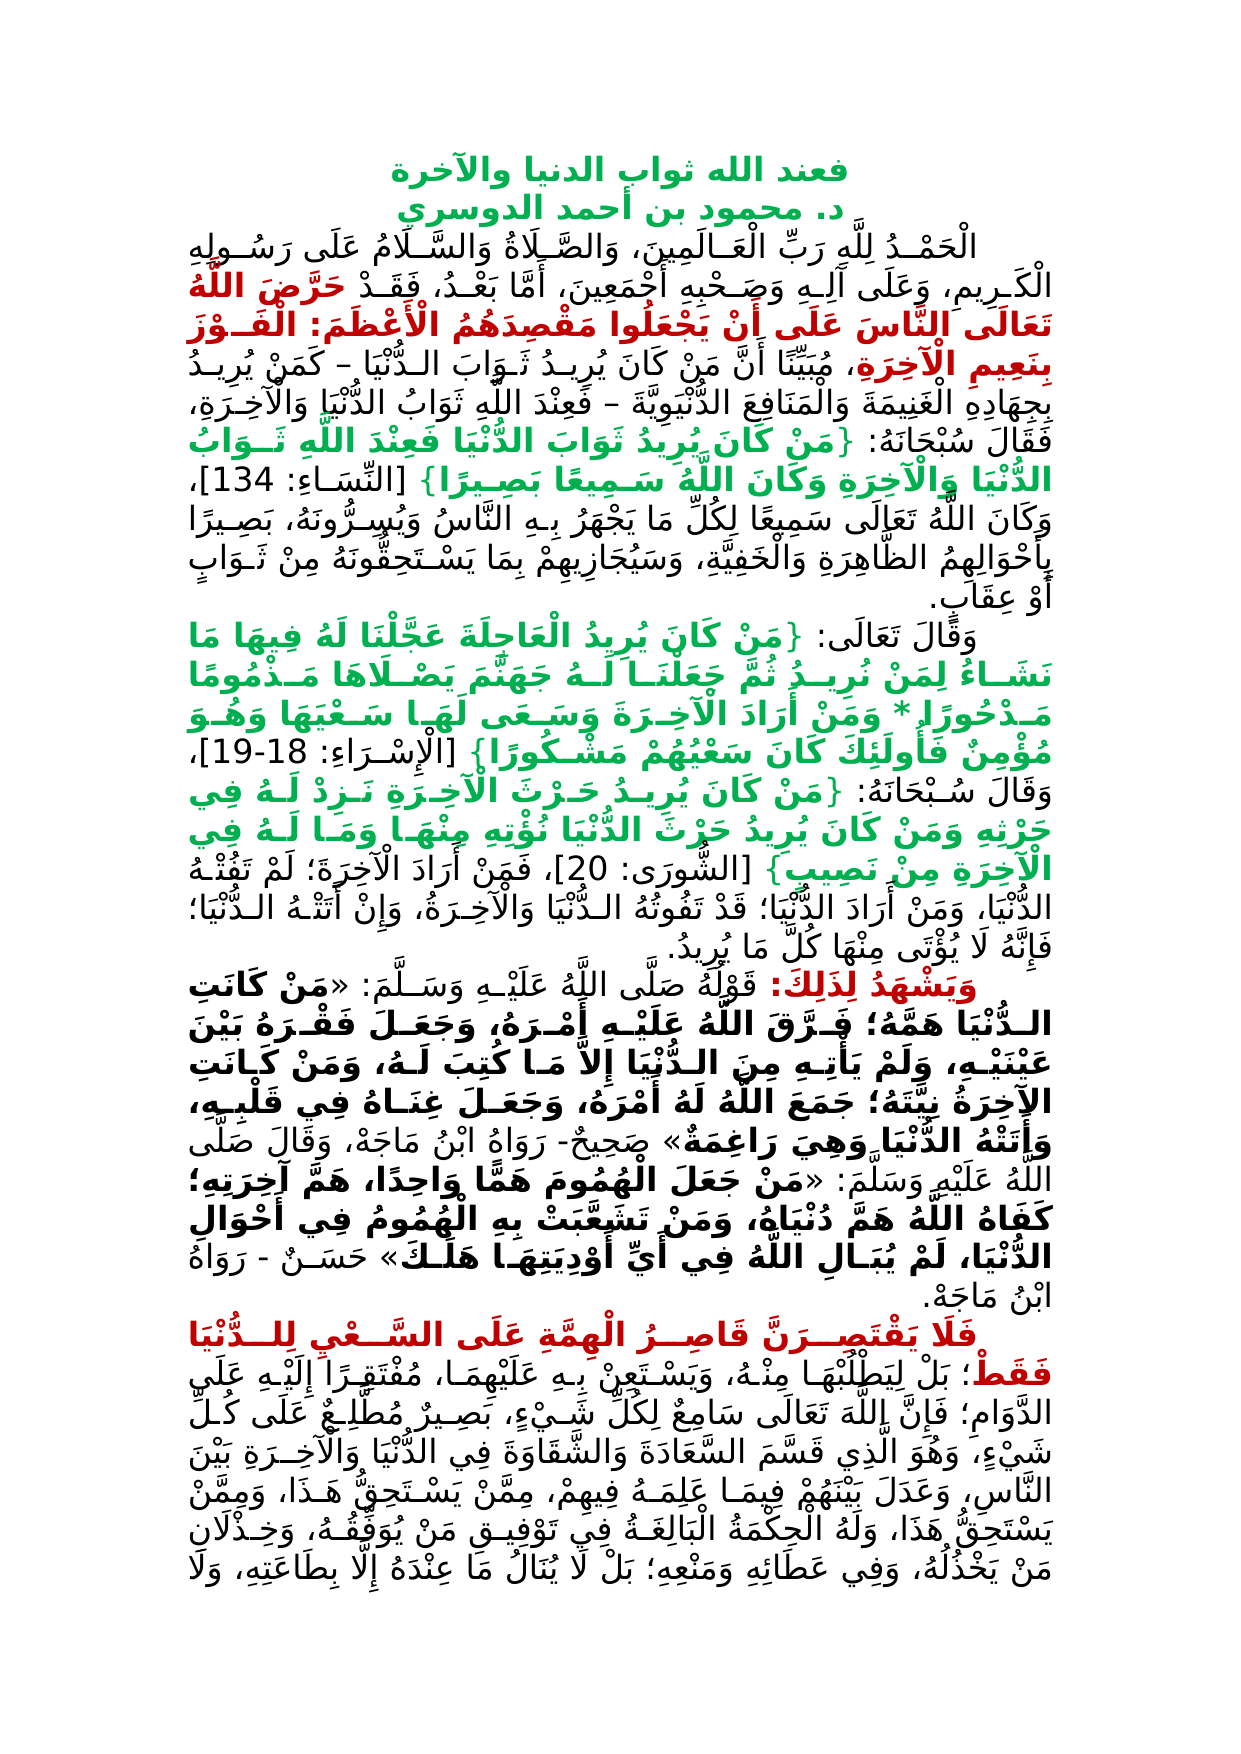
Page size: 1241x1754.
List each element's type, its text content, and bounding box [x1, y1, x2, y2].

text الْحَمْدُ لِلَّهِ رَبِّ الْعَالَمِينَ، وَالصَّلَاةُ وَالسَّلَامُ عَلَى رَسُولِهِ الْكَرِيمِ، وَعَلَى آلِهِ وَصَحْبِهِ أَجْمَعِينَ، أَمَّا بَعْدُ، فَقَدْ حَرَّضَ اللَّهُ تَعَالَى النَّاسَ عَلَى أَنْ يَجْعَلُوا مَقْصِدَهُمُ الْأَعْظَمَ: الْفَوْزَ بِنَعِيمِ الْآخِرَةِ، مُبَيِّنًا أَنَّ مَنْ كَانَ يُرِيدُ ثَوَابَ الدُّنْيَا – كَمَنْ يُرِيدُ بِجِهَادِهِ الْغَنِيمَةَ وَالْمَنَافِعَ الدُّنْيَوِيَّةَ – فَعِنْدَ اللَّهِ ثَوَابُ الدُّنْيَا وَالْآخِرَةِ، فَقَالَ سُبْحَانَهُ: {مَنْ كَانَ يُرِيدُ ثَوَابَ الدُّنْيَا فَعِنْدَ اللَّهِ ثَوَابُ الدُّنْيَا وَالْآخِرَةِ وَكَانَ اللَّهُ سَمِيعًا بَصِيرًا} [النِّسَاءِ: 134]، وَكَانَ اللَّهُ تَعَالَى سَمِيعًا لِكُلِّ مَا يَجْهَرُ بِهِ النَّاسُ وَيُسِرُّونَهُ، بَصِيرًا بِأَحْوَالِهِمُ الظَّاهِرَةِ وَالْخَفِيَّةِ، وَسَيُجَازِيهِمْ بِمَا يَسْتَحِقُّونَهُ مِنْ ثَوَابٍ أَوْ عِقَابٍ. [187, 228, 1053, 616]
text فعند الله ثواب الدنيا والآخرة [187, 150, 1053, 189]
text وَقَالَ تَعَالَى: {مَنْ كَانَ يُرِيدُ الْعَاجِلَةَ عَجَّلْنَا لَهُ فِيهَا مَا نَشَاءُ لِمَنْ نُرِيدُ ثُمَّ جَعَلْنَا لَهُ جَهَنَّمَ يَصْلَاهَا مَذْمُومًا مَدْحُورًا * وَمَنْ أَرَادَ الْآخِرَةَ وَسَعَى لَهَا سَعْيَهَا وَهُوَ مُؤْمِنٌ فَأُولَئِكَ كَانَ سَعْيُهُمْ مَشْكُورًا} [الْإِسْرَاءِ: 18-19]، وَقَالَ سُبْحَانَهُ: {مَنْ كَانَ يُرِيدُ حَرْثَ الْآخِرَةِ نَزِدْ لَهُ فِي حَرْثِهِ وَمَنْ كَانَ يُرِيدُ حَرْثَ الدُّنْيَا نُؤْتِهِ مِنْهَا وَمَا لَهُ فِي الْآخِرَةِ مِنْ نَصِيبٍ} [الشُّورَى: 20]، فَمَنْ أَرَادَ الْآخِرَةَ؛ لَمْ تَفُتْهُ الدُّنْيَا، وَمَنْ أَرَادَ الدُّنْيَا؛ قَدْ تَفُوتُهُ الدُّنْيَا وَالْآخِرَةُ، وَإِنْ أَتَتْهُ الدُّنْيَا؛ فَإِنَّهُ لَا يُؤْتَى مِنْهَا كُلَّ مَا يُرِيدُ. [187, 616, 1053, 966]
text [187, 1316, 1053, 1588]
text وَيَشْهَدُ لِذَلِكَ: قَوْلُهُ صَلَّى اللَّهُ عَلَيْهِ وَسَلَّمَ: «مَنْ كَانَتِ الدُّنْيَا هَمَّهُ؛ فَرَّقَ اللَّهُ عَلَيْهِ أَمْرَهُ، وَجَعَلَ فَقْرَهُ بَيْنَ عَيْنَيْهِ، وَلَمْ يَأْتِهِ مِنَ الدُّنْيَا إِلاَّ مَا كُتِبَ لَهُ، وَمَنْ كَانَتِ الآخِرَةُ نِيَّتَهُ؛ جَمَعَ اللَّهُ لَهُ أَمْرَهُ، وَجَعَلَ غِنَاهُ فِي قَلْبِهِ، وَأَتَتْهُ الدُّنْيَا وَهِيَ رَاغِمَةٌ» صَحِيحٌ- رَوَاهُ ابْنُ مَاجَهْ، وَقَالَ صَلَّى اللَّهُ عَلَيْهِ وَسَلَّمَ: «مَنْ جَعَلَ الْهُمُومَ هَمًّا وَاحِدًا، هَمَّ آخِرَتِهِ؛ كَفَاهُ اللَّهُ هَمَّ دُنْيَاهُ، وَمَنْ تَشَعَّبَتْ بِهِ الْهُمُومُ فِي أَحْوَالِ الدُّنْيَا، لَمْ يُبَالِ اللَّهُ فِي أَيِّ أَوْدِيَتِهَا هَلَكَ» حَسَنٌ - رَوَاهُ ابْنُ مَاجَهْ. [187, 966, 1053, 1316]
text د. محمود بن أحمد الدوسري [187, 189, 1053, 228]
